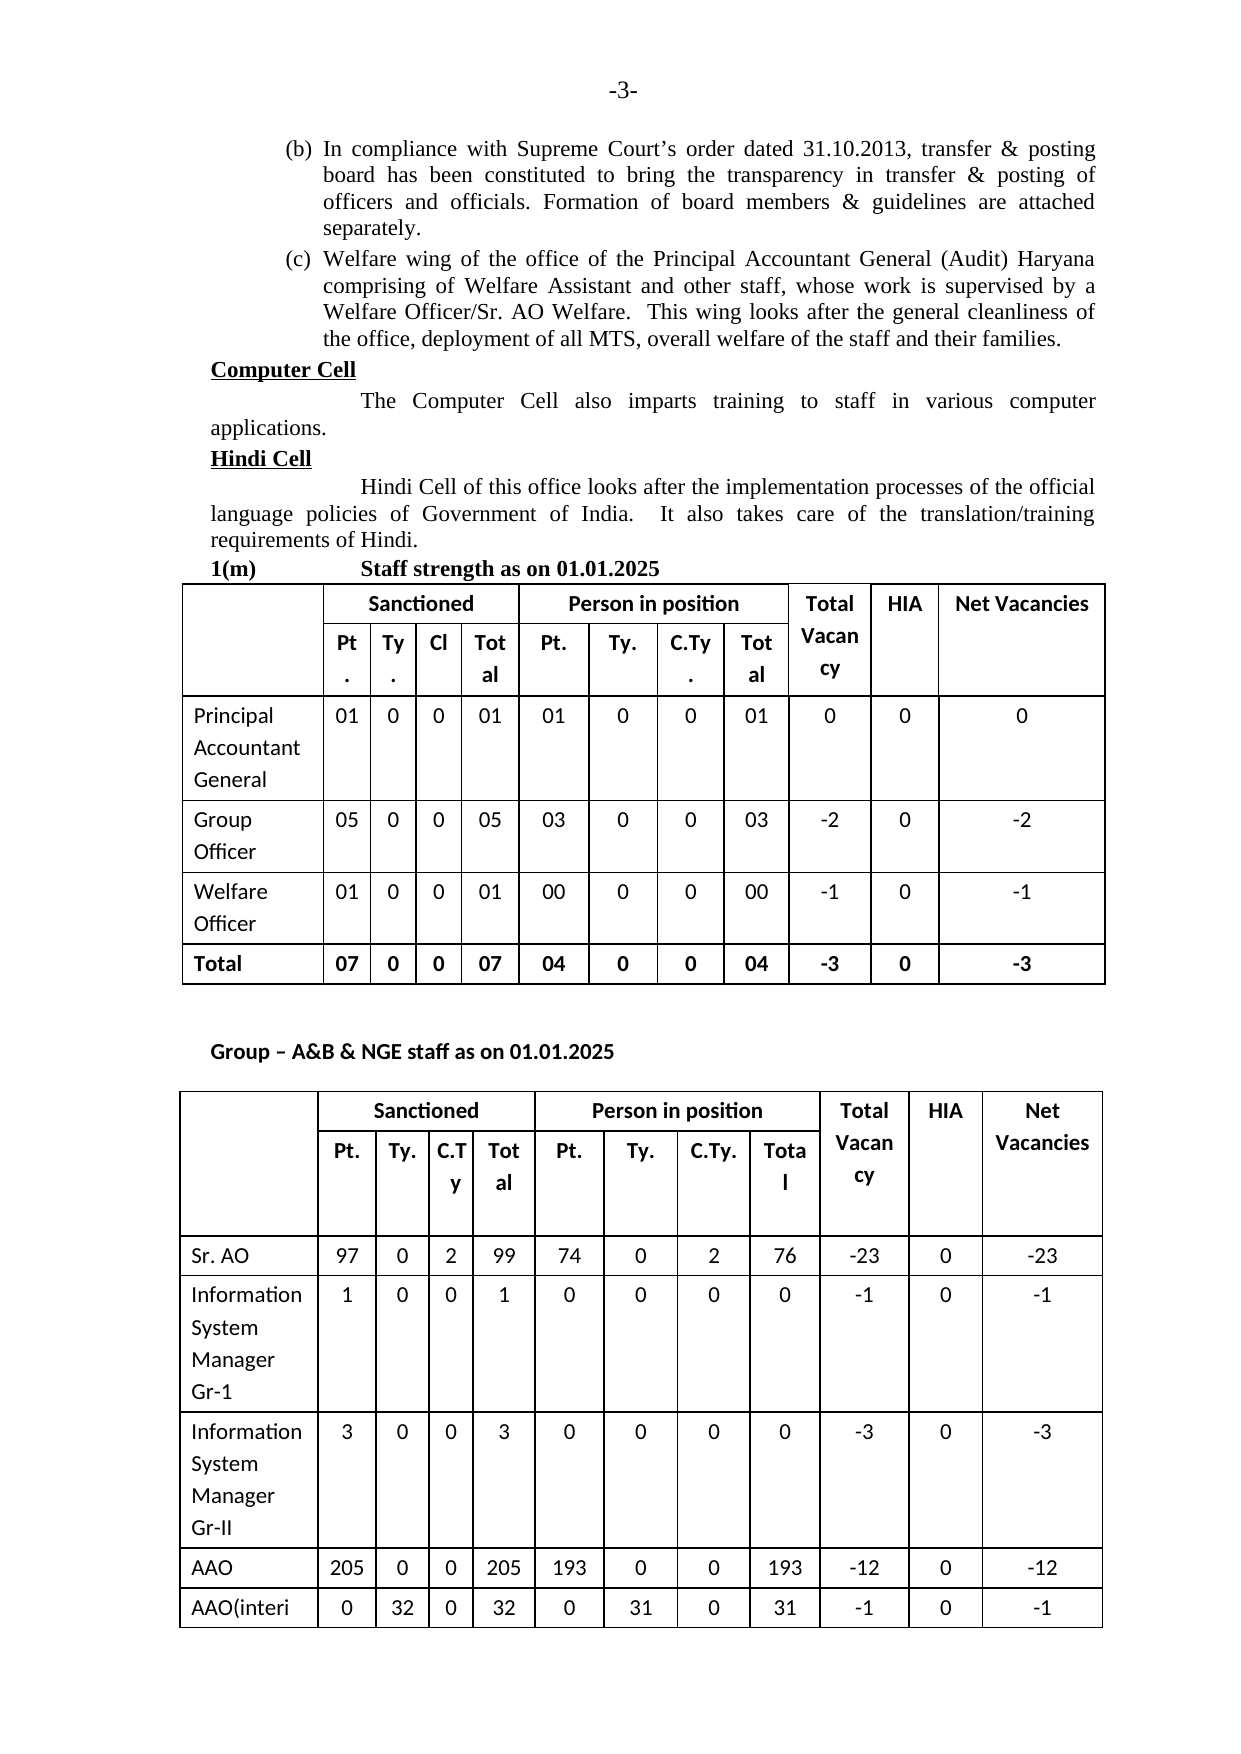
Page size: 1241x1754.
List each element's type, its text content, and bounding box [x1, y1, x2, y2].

table_cell Group Officer [183, 801, 323, 871]
table_cell 0 [371, 697, 415, 799]
table_cell Ty. [377, 1132, 428, 1235]
table_cell 193 [536, 1549, 603, 1587]
list In compliance with Supreme Court’s order dated 31.10.2013, transfer & posting board has been constituted to bring the transparency in transfer & posting of officers and officials. Formation of board members & guidelines are attached separately. [285, 135, 1097, 241]
table_cell 0 [371, 945, 415, 983]
table_cell 0 [590, 801, 657, 871]
table_cell 03 [725, 801, 788, 871]
table_cell -1 [821, 1276, 908, 1411]
table_cell Information System Manager Gr-II [181, 1413, 317, 1547]
table_cell Principal Accountant General [183, 697, 323, 799]
table_cell 0 [658, 697, 723, 799]
text Hindi Cell of this office looks after the implementation processes of the official language policies of Government of India. It also takes care of the translation/training requirements of Hindi. [210, 473, 1097, 552]
table_cell C.Ty. [658, 624, 723, 695]
table_cell 0 [872, 945, 938, 983]
text 1(m) Staff strength as on 01.01.2025 [210, 554, 1097, 581]
table_cell -1 [983, 1589, 1102, 1627]
table_cell -3 [983, 1413, 1102, 1547]
table_cell 193 [751, 1549, 819, 1587]
table_cell 04 [725, 945, 788, 983]
table_header [183, 585, 323, 695]
table_cell 0 [536, 1589, 603, 1627]
table_cell 0 [910, 1413, 982, 1547]
table_cell 0 [417, 801, 461, 871]
table_cell 0 [751, 1276, 819, 1411]
table_cell Ty. [371, 624, 415, 695]
table_cell 01 [725, 697, 788, 799]
table_cell 0 [371, 873, 415, 943]
table_cell 01 [324, 697, 370, 799]
table_cell 0 [678, 1276, 749, 1411]
table_cell 04 [520, 945, 588, 983]
table_cell 0 [910, 1549, 982, 1587]
table_cell 01 [462, 873, 518, 943]
table_cell C.Ty [430, 1132, 472, 1235]
table_cell 0 [536, 1276, 603, 1411]
table_cell -1 [821, 1589, 908, 1627]
table_cell 0 [678, 1549, 749, 1587]
table_cell 0 [430, 1589, 472, 1627]
table_cell 0 [605, 1237, 677, 1275]
table_cell Information System Manager Gr-1 [181, 1276, 317, 1411]
table_cell 0 [940, 697, 1104, 799]
table_header Total Vacancy [821, 1092, 908, 1235]
table_cell 0 [417, 697, 461, 799]
text Group – A&B & NGE staff as on 01.01.2025 [210, 1037, 1097, 1066]
table_cell AAO(interim) [181, 1589, 317, 1627]
table_cell 0 [678, 1413, 749, 1547]
table_cell Pt. [536, 1132, 603, 1235]
table_cell -3 [790, 945, 870, 983]
table_cell 03 [520, 801, 588, 871]
table_cell 0 [790, 697, 870, 799]
table_cell 0 [678, 1589, 749, 1627]
table_cell 32 [377, 1589, 428, 1627]
table_cell 74 [536, 1237, 603, 1275]
table_cell 0 [430, 1413, 472, 1547]
table_cell Pt. [324, 624, 370, 695]
table_header Sanctioned [324, 585, 518, 623]
table_header [181, 1092, 317, 1235]
table_header Sanctioned [319, 1092, 534, 1130]
table_cell 05 [462, 801, 518, 871]
table_cell 0 [377, 1237, 428, 1275]
table_cell 2 [678, 1237, 749, 1275]
table_cell 31 [751, 1589, 819, 1627]
table_cell 0 [319, 1589, 375, 1627]
table_cell C.Ty. [678, 1132, 749, 1235]
table_cell 0 [430, 1549, 472, 1587]
table_header Person in position [536, 1092, 819, 1130]
list Welfare wing of the office of the Principal Accountant General (Audit) Haryana comprising of Welfare Assistant and other staff, whose work is supervised by a Welfare Officer/Sr. AO Welfare. This wing looks after the general cleanliness of the office, deployment of all MTS, overall welfare of the staff and their families. [285, 246, 1097, 351]
table_cell Total [751, 1132, 819, 1235]
table_cell 0 [910, 1589, 982, 1627]
table_cell 32 [474, 1589, 534, 1627]
table_cell 01 [462, 697, 518, 799]
table_cell 0 [910, 1237, 982, 1275]
table_cell 00 [520, 873, 588, 943]
table_cell 0 [377, 1549, 428, 1587]
table_cell 00 [725, 873, 788, 943]
table_cell 0 [590, 873, 657, 943]
table_cell 0 [658, 945, 723, 983]
table_cell Pt. [319, 1132, 375, 1235]
table_cell 0 [872, 697, 938, 799]
table_header HIA [910, 1092, 982, 1235]
table_header Net Vacancies [939, 585, 1104, 695]
table_cell 97 [319, 1237, 375, 1275]
table_cell Ty. [590, 624, 657, 695]
table_cell -23 [821, 1237, 908, 1275]
table_cell Total [183, 945, 323, 983]
table_header HIA [872, 585, 938, 695]
table_cell 76 [751, 1237, 819, 1275]
table_cell 205 [319, 1549, 375, 1587]
table_cell 3 [474, 1413, 534, 1547]
table_cell 01 [520, 697, 588, 799]
table_cell 205 [474, 1549, 534, 1587]
table_cell 0 [605, 1549, 677, 1587]
table_cell 0 [417, 873, 461, 943]
table_cell 2 [430, 1237, 472, 1275]
table_cell 0 [872, 801, 938, 871]
table_cell 0 [605, 1276, 677, 1411]
table_cell Pt. [520, 624, 588, 695]
table_cell 0 [590, 697, 657, 799]
table_cell -2 [790, 801, 870, 871]
table_cell 0 [910, 1276, 982, 1411]
table_header Net Vacancies [983, 1092, 1102, 1235]
table_cell Total [474, 1132, 534, 1235]
table_cell 0 [658, 873, 723, 943]
table_cell 31 [605, 1589, 677, 1627]
table_cell -2 [940, 801, 1104, 871]
table_cell 0 [536, 1413, 603, 1547]
table_cell -3 [821, 1413, 908, 1547]
table_cell 0 [417, 945, 461, 983]
table_header Person in position [520, 585, 788, 623]
table_cell 0 [430, 1276, 472, 1411]
table_cell -23 [983, 1237, 1102, 1275]
text Computer Cell [210, 356, 1097, 382]
text The Computer Cell also imparts training to staff in various computer applications. [210, 387, 1097, 440]
table_cell Total [462, 624, 518, 695]
table_cell 1 [474, 1276, 534, 1411]
table_cell Welfare Officer [183, 873, 323, 943]
table_cell 1 [319, 1276, 375, 1411]
table_cell 05 [324, 801, 370, 871]
table_cell -12 [983, 1549, 1102, 1587]
table_cell -1 [983, 1276, 1102, 1411]
table_cell 0 [751, 1413, 819, 1547]
table_cell Ty. [605, 1132, 677, 1235]
table_cell 99 [474, 1237, 534, 1275]
table_cell -3 [940, 945, 1104, 983]
table_cell Sr. AO [181, 1237, 317, 1275]
table_cell 01 [324, 873, 370, 943]
table_cell 3 [319, 1413, 375, 1547]
table_cell Cl [417, 624, 461, 695]
table_cell AAO [181, 1549, 317, 1587]
table_cell 0 [872, 873, 938, 943]
table_cell 0 [377, 1413, 428, 1547]
table_cell 0 [590, 945, 657, 983]
table_cell Total [725, 624, 788, 695]
table_cell -1 [790, 873, 870, 943]
table_cell 07 [324, 945, 370, 983]
table_cell -1 [940, 873, 1104, 943]
text Hindi Cell [210, 445, 1097, 471]
table_cell 0 [371, 801, 415, 871]
table_cell 0 [377, 1276, 428, 1411]
table_cell -12 [821, 1549, 908, 1587]
table_cell 0 [658, 801, 723, 871]
table_cell 07 [462, 945, 518, 983]
table_cell 0 [605, 1413, 677, 1547]
table_header Total Vacancy [789, 584, 870, 695]
